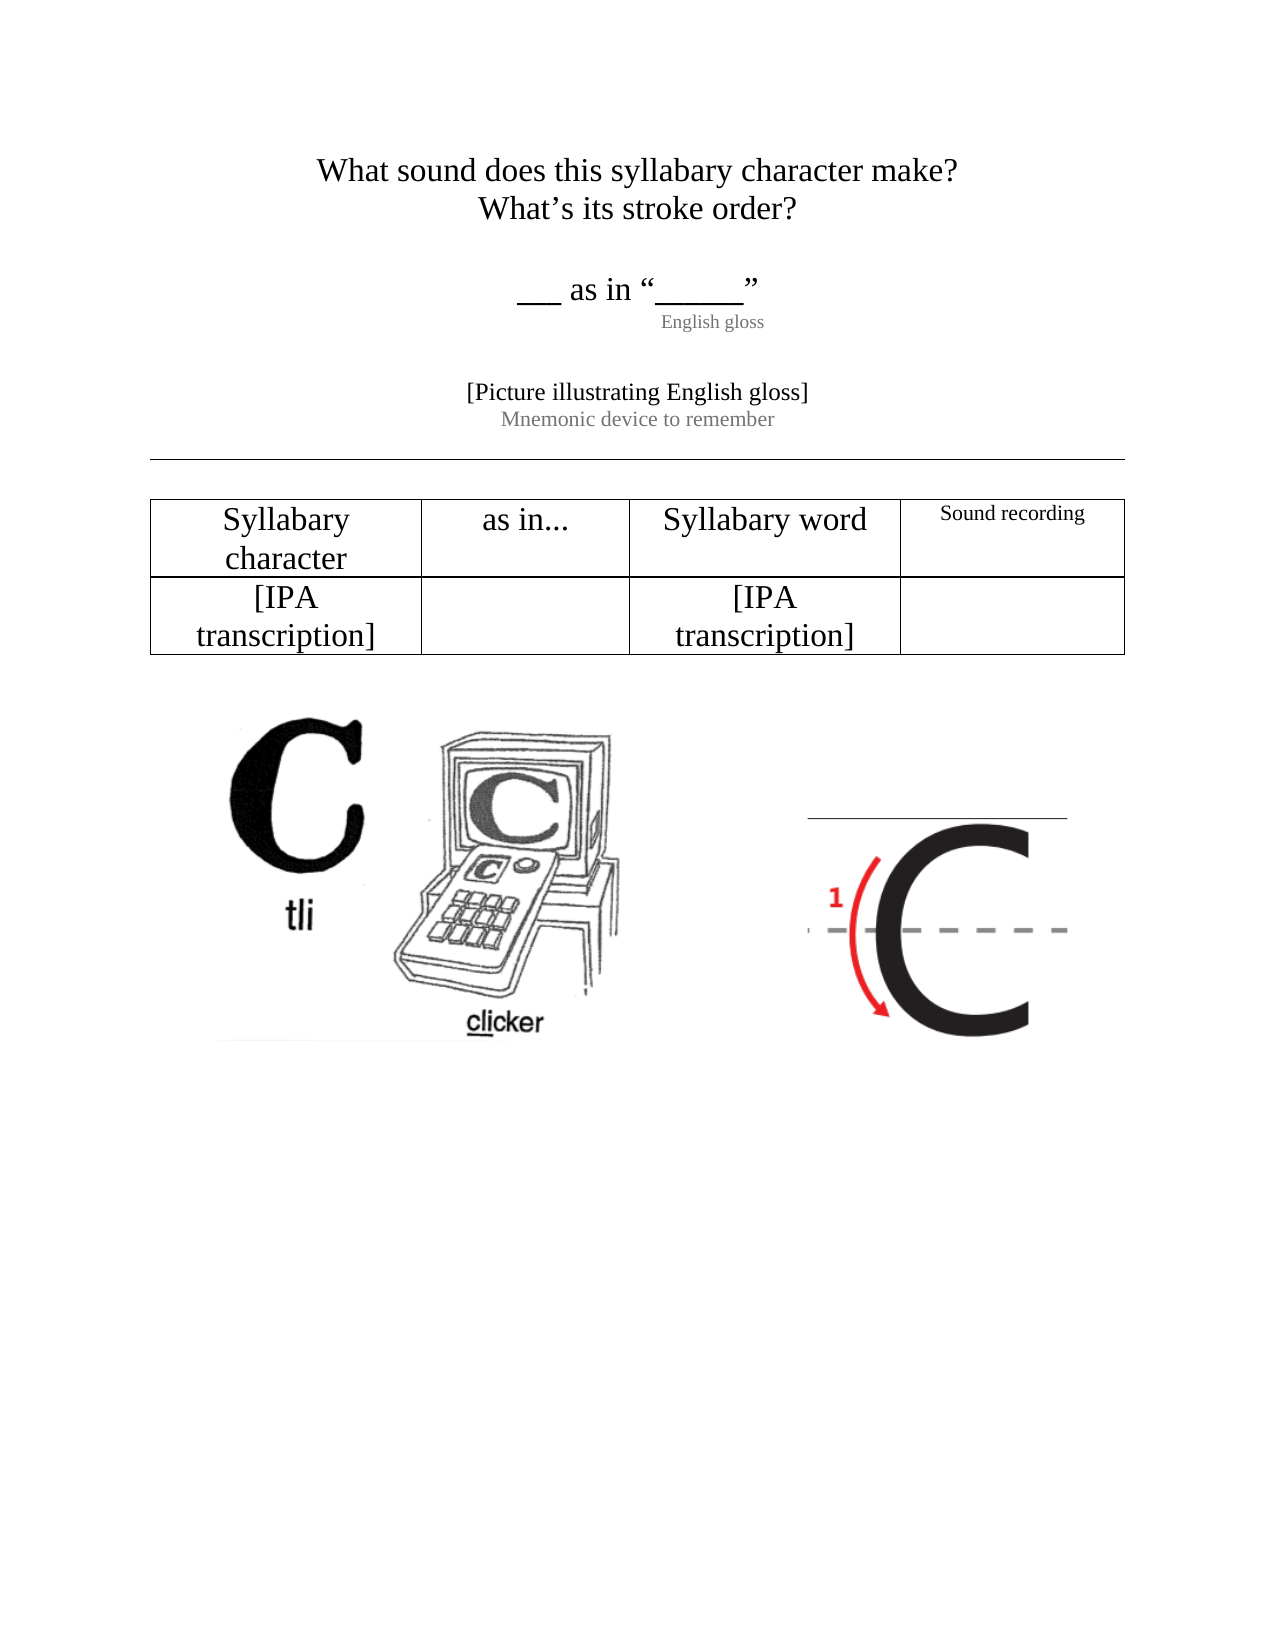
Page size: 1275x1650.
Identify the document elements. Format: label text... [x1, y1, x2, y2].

text English gloss [225, 310, 1125, 349]
text [Picture illustrating English gloss] [150, 377, 1125, 406]
table_header Sound recording [901, 500, 1124, 576]
text Mnemonic device to remember [150, 406, 1125, 431]
table_cell [IPA transcription] [630, 578, 900, 654]
table_cell [901, 578, 1124, 654]
table_cell [422, 578, 629, 654]
table_header as in... [422, 500, 629, 576]
table_header Syllabary character [151, 500, 421, 576]
text What sound does this syllabary character make? [150, 150, 1125, 188]
table_header Syllabary word [630, 500, 900, 576]
text ___ as in “______” [150, 265, 1125, 310]
table_cell [IPA transcription] [151, 578, 421, 654]
text What’s its stroke order? [150, 188, 1125, 227]
